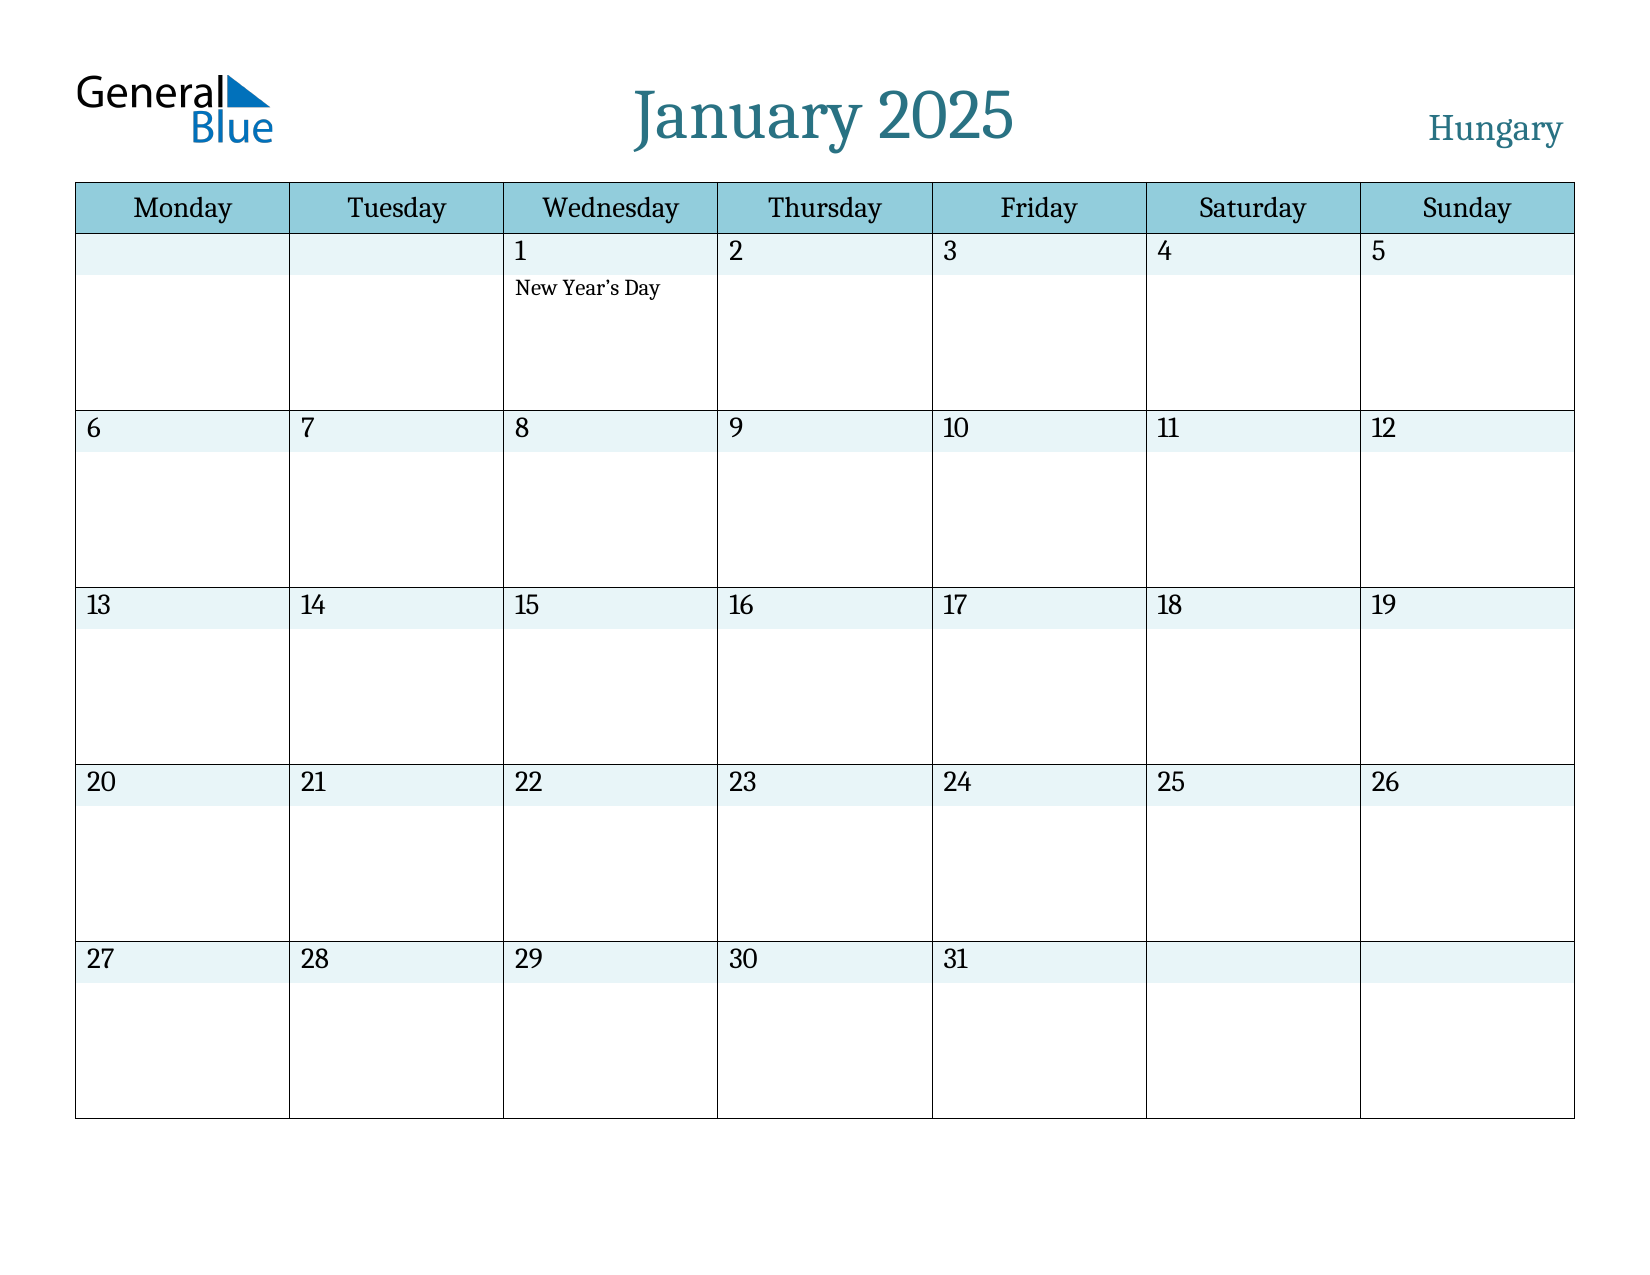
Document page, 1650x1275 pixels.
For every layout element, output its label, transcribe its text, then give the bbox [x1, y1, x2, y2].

table_cell 11 [1147, 411, 1360, 452]
table_cell [1147, 452, 1360, 587]
table_cell [1147, 629, 1360, 764]
table_cell [290, 983, 503, 1118]
table_cell [1361, 275, 1574, 410]
table_cell [933, 983, 1146, 1118]
table_cell Tuesday [290, 183, 503, 233]
table_cell 9 [718, 411, 932, 452]
table_cell Thursday [718, 183, 932, 233]
table_cell 29 [504, 942, 717, 983]
table_cell [718, 806, 932, 941]
table_cell 3 [933, 234, 1146, 275]
table_cell 27 [76, 942, 289, 983]
table_cell 18 [1147, 588, 1360, 629]
table_cell [933, 629, 1146, 764]
table_cell 2 [718, 234, 932, 275]
table_cell 16 [718, 588, 932, 629]
table_cell [504, 983, 717, 1118]
table_cell [933, 806, 1146, 941]
table_cell Monday [76, 183, 289, 233]
table_cell [718, 629, 932, 764]
table_cell [1361, 629, 1574, 764]
table_cell 23 [718, 765, 932, 806]
table_cell 5 [1361, 234, 1574, 275]
table_cell 24 [933, 765, 1146, 806]
table_cell [290, 629, 503, 764]
table_cell 15 [504, 588, 717, 629]
table_cell [76, 275, 289, 410]
table_cell [933, 275, 1146, 410]
table_cell 13 [76, 588, 289, 629]
table_cell 21 [290, 765, 503, 806]
table_cell 10 [933, 411, 1146, 452]
table_cell [718, 275, 932, 410]
table_cell 22 [504, 765, 717, 806]
picture [77, 75, 273, 143]
table_cell [76, 983, 289, 1118]
table_cell Wednesday [504, 183, 717, 233]
table_cell 7 [290, 411, 503, 452]
table_cell [290, 234, 503, 275]
table_cell [290, 275, 503, 410]
table_cell Friday [933, 183, 1146, 233]
table_cell 1 [504, 234, 717, 275]
table_cell [718, 452, 932, 587]
table_cell 25 [1147, 765, 1360, 806]
table_cell Saturday [1147, 183, 1360, 233]
table_cell [504, 629, 717, 764]
table_cell 19 [1361, 588, 1574, 629]
table_cell [76, 234, 289, 275]
table_cell [76, 629, 289, 764]
table_cell New Year’s Day [504, 275, 717, 410]
table_cell [1361, 983, 1574, 1118]
table_cell [1361, 942, 1574, 983]
table_cell 26 [1361, 765, 1574, 806]
table_cell 17 [933, 588, 1146, 629]
table_cell [290, 806, 503, 941]
table_cell [504, 452, 717, 587]
table_cell 8 [504, 411, 717, 452]
table_cell [76, 452, 289, 587]
table_cell 14 [290, 588, 503, 629]
table_cell 12 [1361, 411, 1574, 452]
table_cell [1361, 452, 1574, 587]
table_cell [1147, 942, 1360, 983]
table_cell 20 [76, 765, 289, 806]
table_cell Sunday [1361, 183, 1574, 233]
table_header January 2025 [504, 75, 1146, 182]
table_cell [504, 806, 717, 941]
table_cell 31 [933, 942, 1146, 983]
table_cell 30 [718, 942, 932, 983]
table_cell [76, 806, 289, 941]
table_cell 28 [290, 942, 503, 983]
table_header [76, 75, 503, 182]
table_cell [933, 452, 1146, 587]
table_cell [718, 983, 932, 1118]
table_cell [1361, 806, 1574, 941]
table_cell [290, 452, 503, 587]
table_cell 4 [1147, 234, 1360, 275]
table_cell [1147, 275, 1360, 410]
table_header Hungary [1146, 75, 1574, 182]
table_cell 6 [76, 411, 289, 452]
table_cell [1147, 806, 1360, 941]
table_cell [1147, 983, 1360, 1118]
